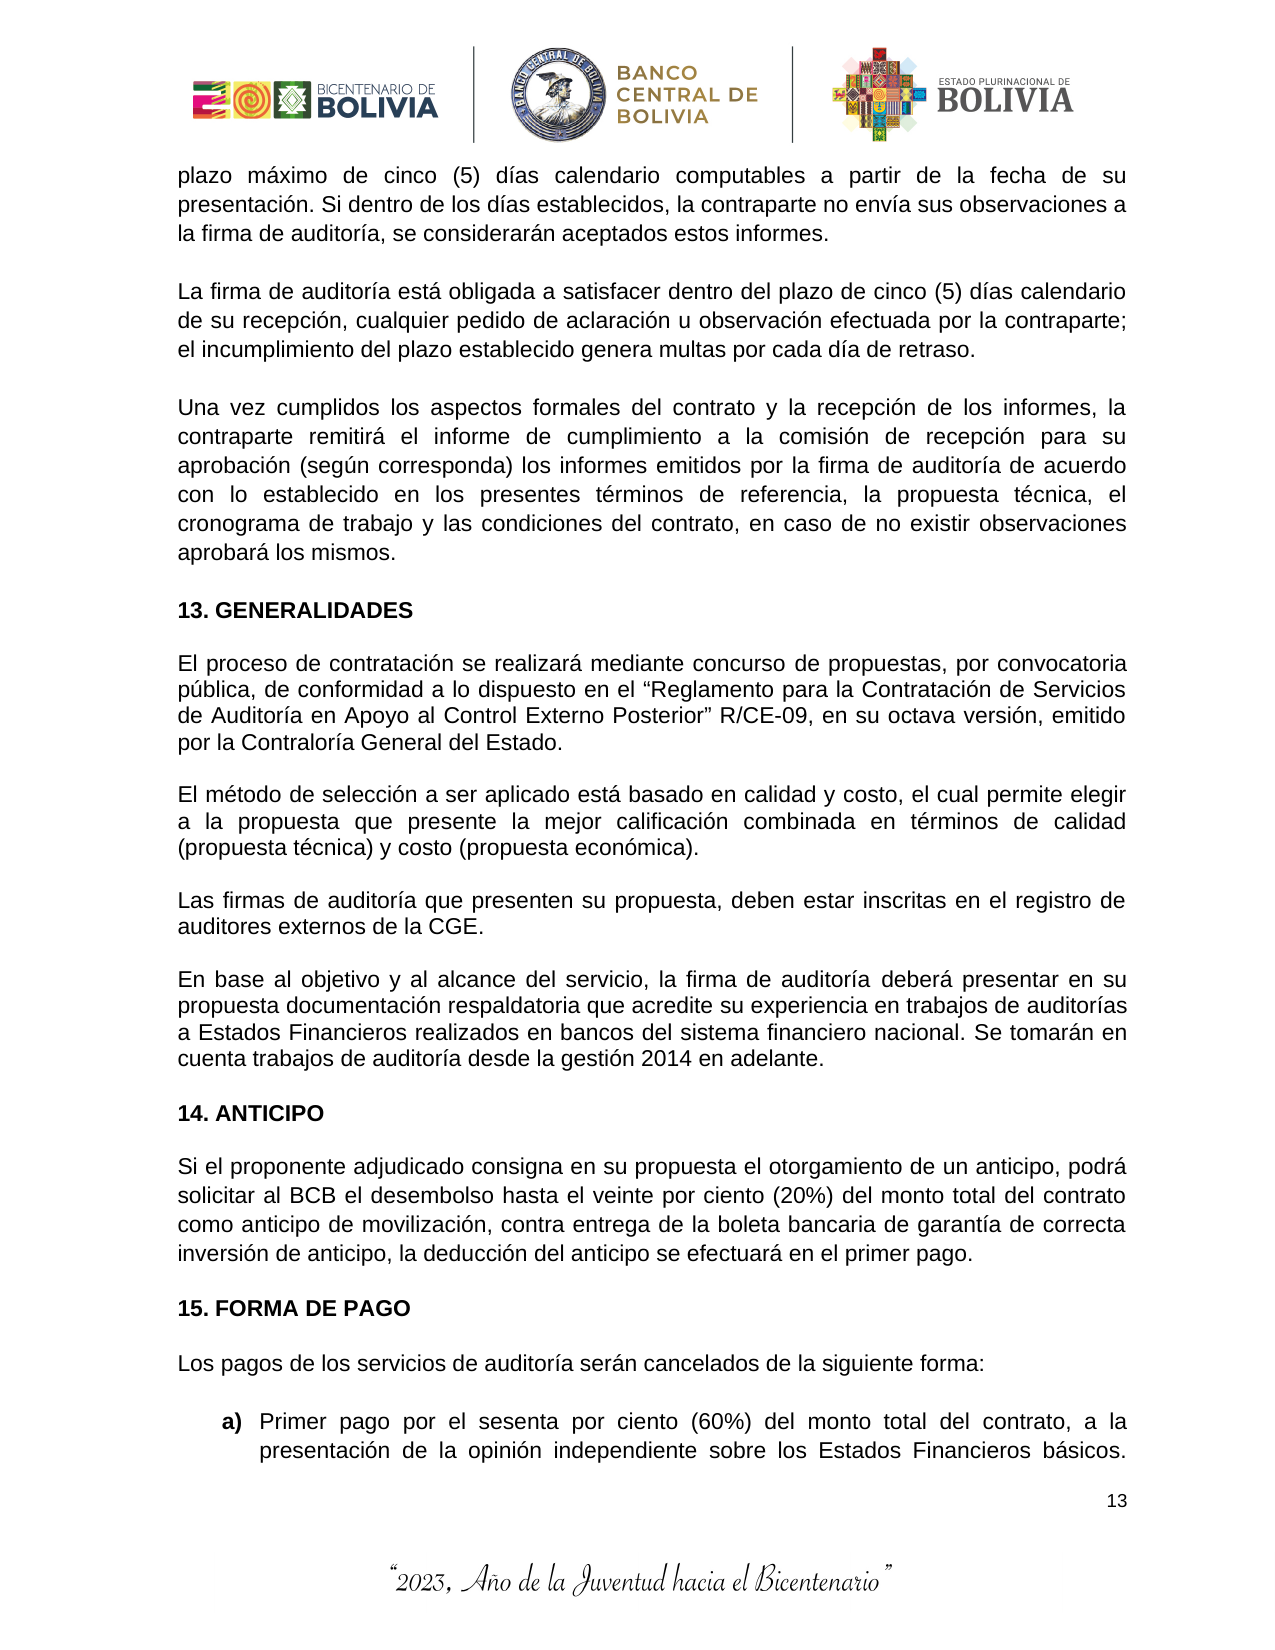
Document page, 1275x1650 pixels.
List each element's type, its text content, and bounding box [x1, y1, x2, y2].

text El proceso de contratación se realizará mediante concurso de propuestas, por convocatoria pública, de conformidad a lo dispuesto en el “Reglamento para la Contratación de Servicios de Auditoría en Apoyo al Control Externo Posterior” R/CE-09, en su octava versión, emitido por la Contraloría General del Estado. [177, 649, 1127, 755]
text Los pagos de los servicios de auditoría serán cancelados de la siguiente forma: [177, 1350, 1127, 1377]
list FORMA DE PAGO [177, 1295, 1127, 1321]
list GENERALIDADES [177, 597, 1127, 623]
text Una vez cumplidos los aspectos formales del contrato y la recepción de los informes, la contraparte remitirá el informe de cumplimiento a la comisión de recepción para su aprobación (según corresponda) los informes emitidos por la firma de auditoría de acuerdo con lo establecido en los presentes términos de referencia, la propuesta técnica, el cronograma de trabajo y las condiciones del contrato, en caso de no existir observaciones aprobará los mismos. [177, 394, 1127, 565]
picture [3, 1552, 1275, 1613]
text En base al objetivo y al alcance del servicio, la firma de auditoría deberá presentar en su propuesta documentación respaldatoria que acredite su experiencia en trabajos de auditorías a Estados Financieros realizados en bancos del sistema financiero nacional. Se tomarán en cuenta trabajos de auditoría desde la gestión 2014 en adelante. [177, 966, 1127, 1071]
text Si el proponente adjudicado consigna en su propuesta el otorgamiento de un anticipo, podrá solicitar al BCB el desembolso hasta el veinte por ciento (20%) del monto total del contrato como anticipo de movilización, contra entrega de la boleta bancaria de garantía de correcta inversión de anticipo, la deducción del anticipo se efectuará en el primer pago. [177, 1153, 1127, 1266]
text El método de selección a ser aplicado está basado en calidad y costo, el cual permite elegir a la propuesta que presente la mejor calificación combinada en términos de calidad (propuesta técnica) y costo (propuesta económica). [177, 781, 1127, 860]
picture [0, 7, 1271, 146]
text La firma de auditoría está obligada a satisfacer dentro del plazo de cinco (5) días calendario de su recepción, cualquier pedido de aclaración u observación efectuada por la contraparte; el incumplimiento del plazo establecido genera multas por cada día de retraso. [177, 278, 1127, 363]
text Las firmas de auditoría que presenten su propuesta, deben estar inscritas en el registro de auditores externos de la CGE. [177, 887, 1127, 939]
list ANTICIPO [177, 1100, 1127, 1127]
